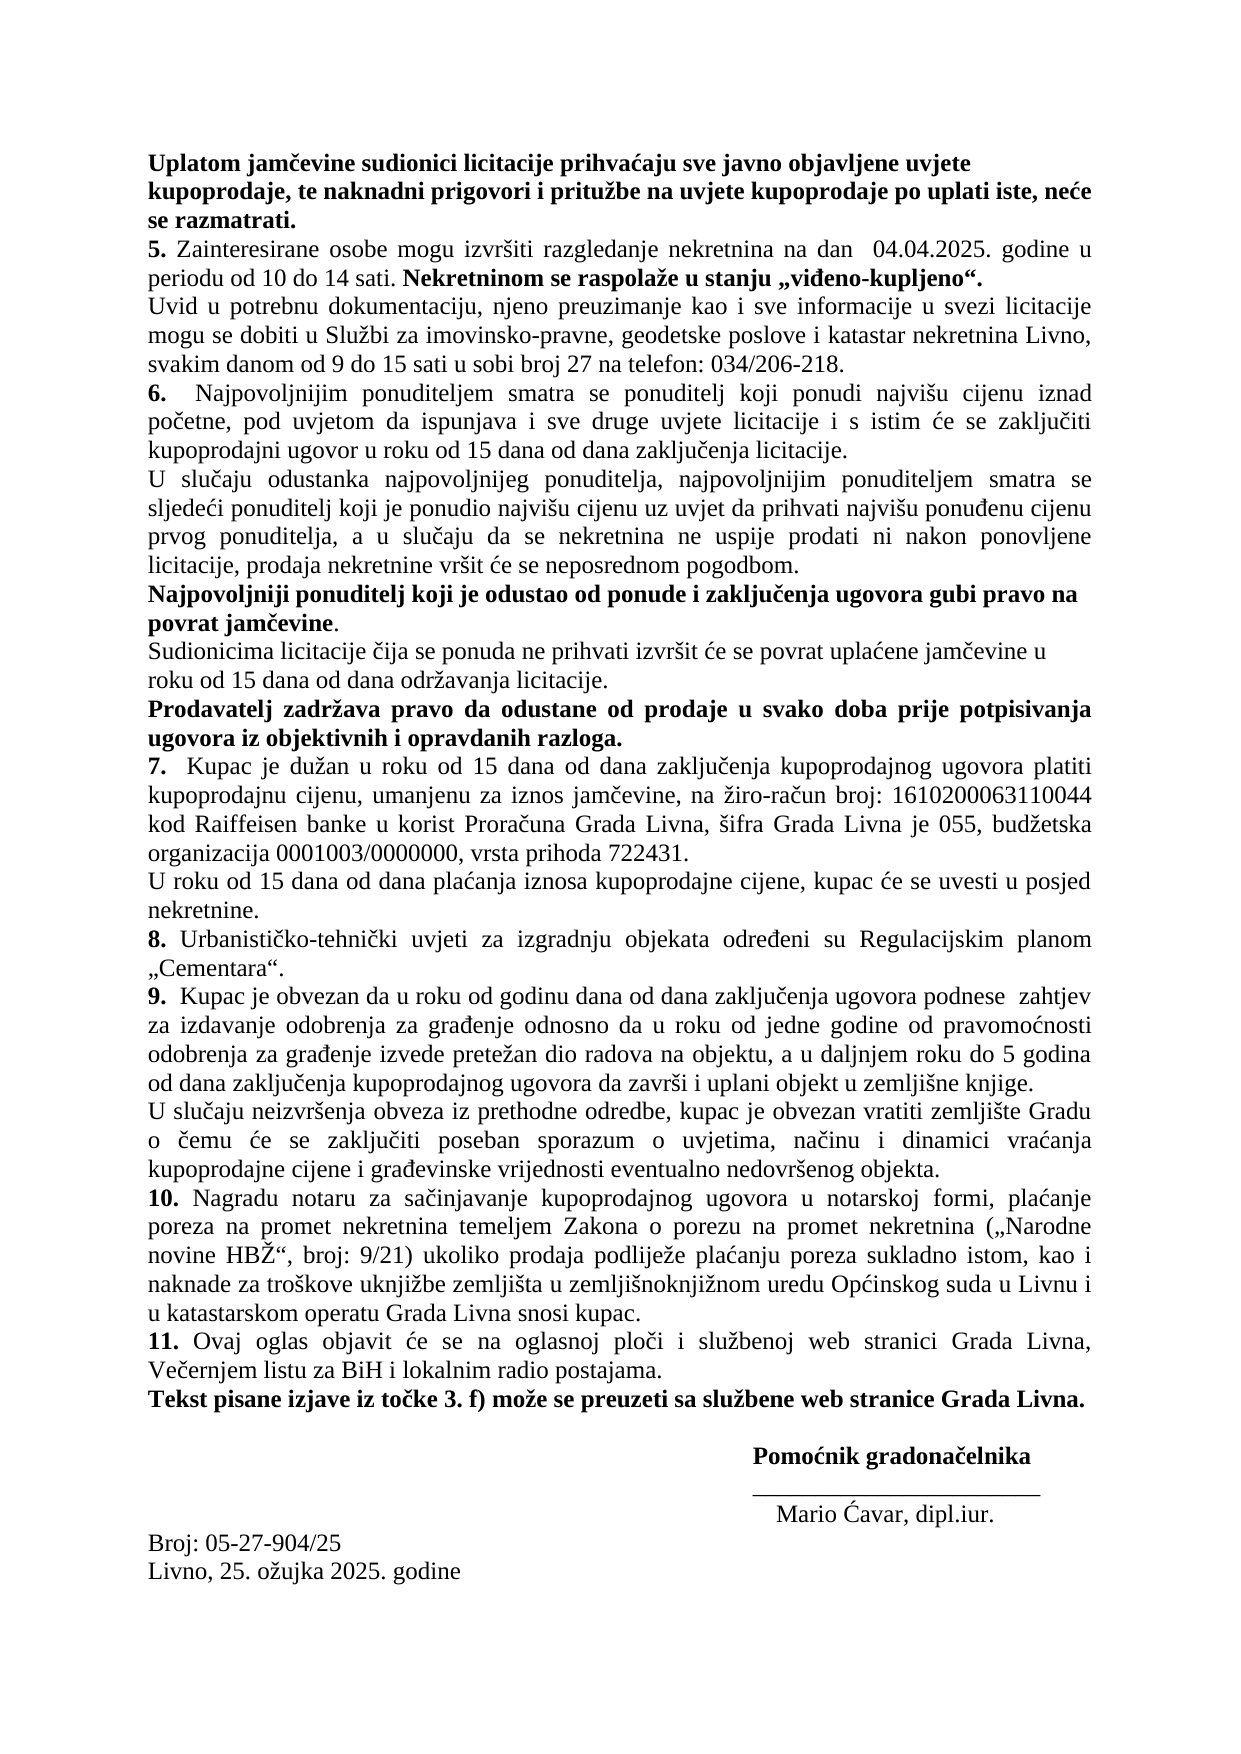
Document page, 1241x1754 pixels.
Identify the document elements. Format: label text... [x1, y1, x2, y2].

text 5. Zainteresirane osobe mogu izvršiti razgledanje nekretnina na dan 04.04.2025. godine u periodu od 10 do 14 sati. Nekretninom se raspolaže u stanju „viđeno-kupljeno“. [148, 234, 1093, 291]
text Broj: 05-27-904/25 [148, 1528, 1093, 1556]
text _______________________ [148, 1470, 1093, 1499]
text Tekst pisane izjave iz točke 3. f) može se preuzeti sa službene web stranice Grada Livna. [148, 1384, 1093, 1413]
text Pomoćnik gradonačelnika [148, 1441, 1093, 1470]
text Uplatom jamčevine sudionici licitacije prihvaćaju sve javno objavljene uvjete kupoprodaje, te naknadni prigovori i pritužbe na uvjete kupoprodaje po uplati iste, neće se razmatrati. [148, 148, 1093, 234]
text Livno, 25. ožujka 2025. godine [148, 1556, 1093, 1585]
text 10. Nagradu notaru za sačinjavanje kupoprodajnog ugovora u notarskoj formi, plaćanje poreza na promet nekretnina temeljem Zakona o porezu na promet nekretnina („Narodne novine HBŽ“, broj: 9/21) ukoliko prodaja podliježe plaćanju poreza sukladno istom, kao i naknade za troškove uknjižbe zemljišta u zemljišnoknjižnom uredu Općinskog suda u Livnu i u katastarskom operatu Grada Livna snosi kupac. [148, 1183, 1093, 1326]
text 11. Ovaj oglas objavit će se na oglasnoj ploči i službenoj web stranici Grada Livna, Večernjem listu za BiH i lokalnim radio postajama. [148, 1326, 1093, 1384]
text 6. Najpovoljnijim ponuditeljem smatra se ponuditelj koji ponudi najvišu cijenu iznad početne, pod uvjetom da ispunjava i sve druge uvjete licitacije i s istim će se zaključiti kupoprodajni ugovor u roku od 15 dana od dana zaključenja licitacije. [148, 378, 1093, 464]
text U roku od 15 dana od dana plaćanja iznosa kupoprodajne cijene, kupac će se uvesti u posjed nekretnine. [148, 866, 1093, 924]
text 7. Kupac je dužan u roku od 15 dana od dana zaključenja kupoprodajnog ugovora platiti kupoprodajnu cijenu, umanjenu za iznos jamčevine, na žiro-račun broj: 1610200063110044 kod Raiffeisen banke u korist Proračuna Grada Livna, šifra Grada Livna je 055, budžetska organizacija 0001003/0000000, vrsta prihoda 722431. [148, 751, 1093, 866]
text 8. Urbanističko-tehnički uvjeti za izgradnju objekata određeni su Regulacijskim planom „Cementara“. [148, 924, 1093, 981]
text Mario Ćavar, dipl.iur. [148, 1499, 1093, 1528]
text Prodavatelj zadržava pravo da odustane od prodaje u svako doba prije potpisivanja ugovora iz objektivnih i opravdanih razloga. [148, 694, 1093, 751]
text Najpovoljniji ponuditelj koji je odustao od ponude i zaključenja ugovora gubi pravo na povrat jamčevine. Sudionicima licitacije čija se ponuda ne prihvati izvršit će se povrat uplaćene jamčevine u roku od 15 dana od dana održavanja licitacije. [148, 579, 1093, 694]
text Uvid u potrebnu dokumentaciju, njeno preuzimanje kao i sve informacije u svezi licitacije mogu se dobiti u Službi za imovinsko-pravne, geodetske poslove i katastar nekretnina Livno, svakim danom od 9 do 15 sati u sobi broj 27 na telefon: 034/206-218. [148, 291, 1093, 378]
text U slučaju odustanka najpovoljnijeg ponuditelja, najpovoljnijim ponuditeljem smatra se sljedeći ponuditelj koji je ponudio najvišu cijenu uz uvjet da prihvati najvišu ponuđenu cijenu prvog ponuditelja, a u slučaju da se nekretnina ne uspije prodati ni nakon ponovljene licitacije, prodaja nekretnine vršit će se neposrednom pogodbom. [148, 464, 1093, 579]
text 9. Kupac je obvezan da u roku od godinu dana od dana zaključenja ugovora podnese zahtjev za izdavanje odobrenja za građenje odnosno da u roku od jedne godine od pravomoćnosti odobrenja za građenje izvede pretežan dio radova na objektu, a u daljnjem roku do 5 godina od dana zaključenja kupoprodajnog ugovora da završi i uplani objekt u zemljišne knjige. [148, 981, 1093, 1096]
text U slučaju neizvršenja obveza iz prethodne odredbe, kupac je obvezan vratiti zemljište Gradu o čemu će se zaključiti poseban sporazum o uvjetima, načinu i dinamici vraćanja kupoprodajne cijene i građevinske vrijednosti eventualno nedovršenog objekta. [148, 1096, 1093, 1183]
